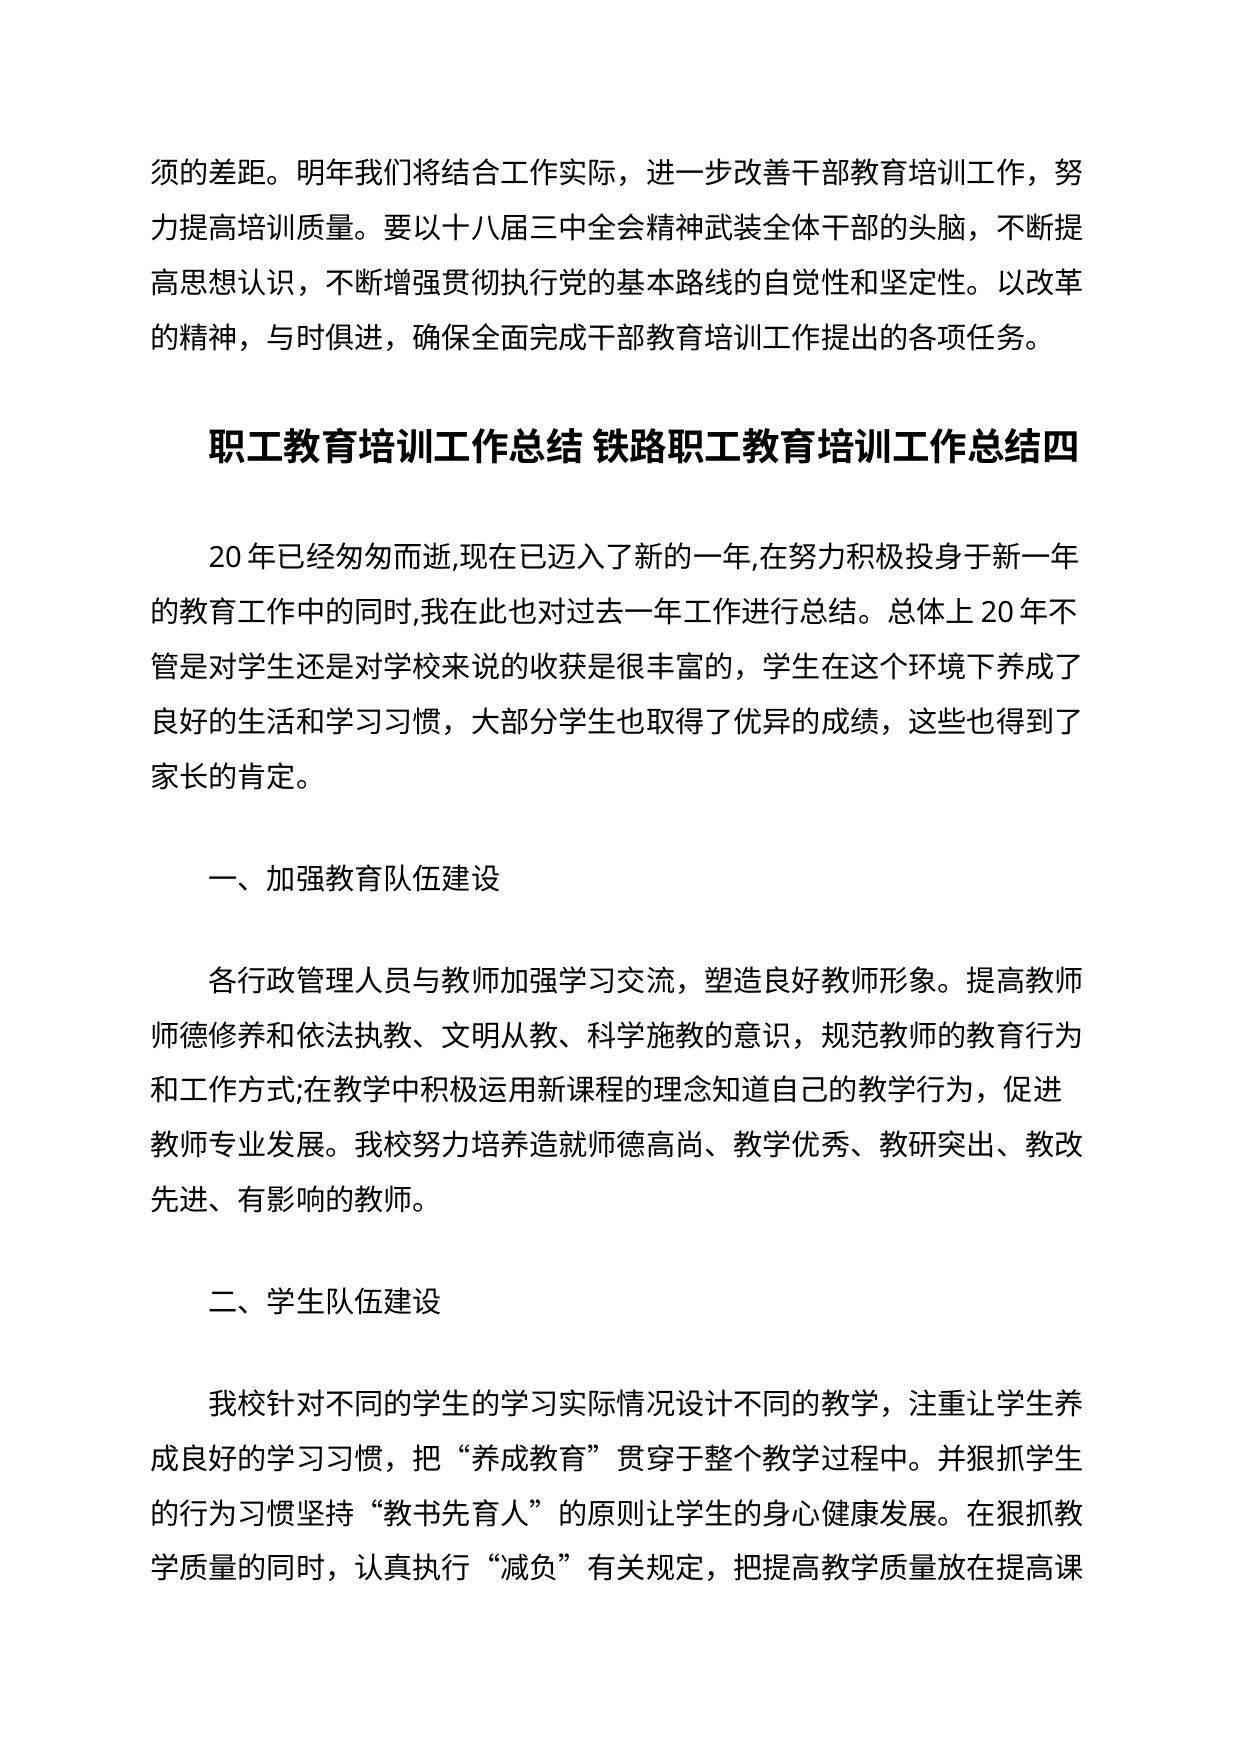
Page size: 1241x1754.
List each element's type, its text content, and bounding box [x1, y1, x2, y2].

text 20年已经匆匆而逝,现在已迈入了新的一年,在努力积极投身于新一年的教育工作中的同时,我在此也对过去一年工作进行总结。总体上20年不管是对学生还是对学校来说的收获是很丰富的，学生在这个环境下养成了良好的生活和学习习惯，大部分学生也取得了优异的成绩，这些也得到了家长的肯定。 [150, 534, 1090, 796]
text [150, 150, 1090, 357]
text 职工教育培训工作总结 铁路职工教育培训工作总结四 [150, 416, 1090, 471]
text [150, 1380, 1090, 1587]
text 二、学生队伍建设 [150, 1279, 1090, 1321]
text 一、加强教育队伍建设 [150, 855, 1090, 898]
text 各行政管理人员与教师加强学习交流，塑造良好教师形象。提高教师师德修养和依法执教、文明从教、科学施教的意识，规范教师的教育行为和工作方式;在教学中积极运用新课程的理念知道自己的教学行为，促进教师专业发展。我校努力培养造就师德高尚、教学优秀、教研突出、教改先进、有影响的教师。 [150, 957, 1090, 1219]
